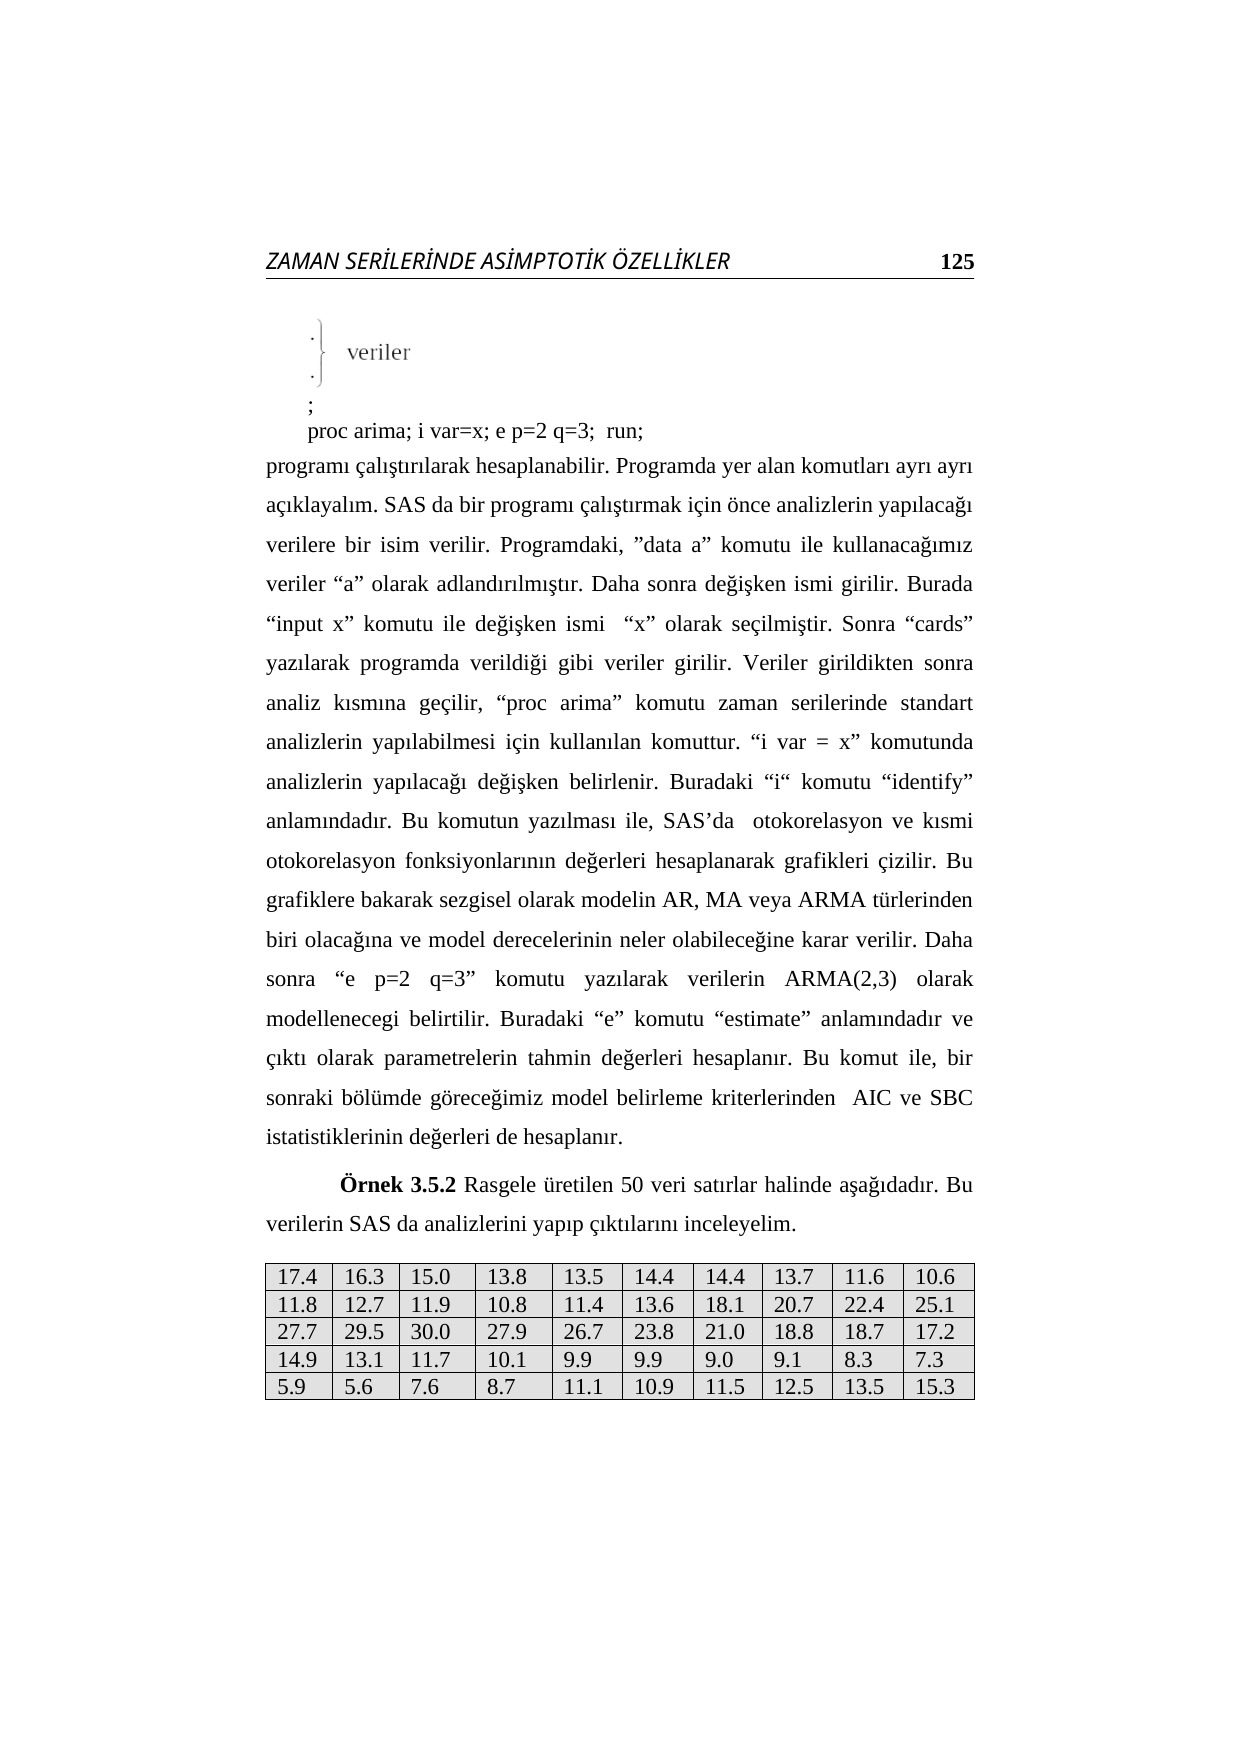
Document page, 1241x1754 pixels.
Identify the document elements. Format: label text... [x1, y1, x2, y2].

table_cell 8.7 [476, 1373, 552, 1399]
table_cell 13.5 [833, 1373, 903, 1399]
table_header 10.6 [904, 1264, 974, 1290]
table_cell 25.1 [904, 1291, 974, 1317]
text Örnek 3.5.2 Rasgele üretilen 50 veri satırlar halinde aşağıdadır. Bu verilerin SAS da analizlerini yapıp çıktılarını inceleyelim. [266, 1171, 974, 1237]
table_cell 7.3 [904, 1346, 974, 1372]
table_cell 10.8 [476, 1291, 552, 1317]
table_cell 8.3 [833, 1346, 903, 1372]
table_cell 11.7 [400, 1346, 475, 1372]
table_cell 15.3 [904, 1373, 974, 1399]
table_cell 18.8 [763, 1318, 832, 1344]
table_cell 5.6 [333, 1373, 399, 1399]
table_header 11.6 [833, 1264, 903, 1290]
table_cell 27.7 [266, 1318, 332, 1344]
table_cell 21.0 [694, 1318, 762, 1344]
table_cell 11.4 [553, 1291, 622, 1317]
table_cell 12.5 [763, 1373, 832, 1399]
table_cell 17.2 [904, 1318, 974, 1344]
table_cell 9.0 [694, 1346, 762, 1372]
table_cell 9.9 [623, 1346, 693, 1372]
table_cell 13.6 [623, 1291, 693, 1317]
table_cell 11.9 [400, 1291, 475, 1317]
text programı çalıştırılarak hesaplanabilir. Programda yer alan komutları ayrı ayrı açıklayalım. SAS da bir programı çalıştırmak için önce analizlerin yapılacağı verilere bir isim verilir. Programdaki, ”data a” komutu ile kullanacağımız veriler “a” olarak adlandırılmıştır. Daha sonra değişken ismi girilir. Burada “input x” komutu ile değişken ismi “x” olarak seçilmiştir. Sonra “cards” yazılarak programda verildiği gibi veriler girilir. Veriler girildikten sonra analiz kısmına geçilir, “proc arima” komutu zaman serilerinde standart analizlerin yapılabilmesi için kullanılan komuttur. “i var = x” komutunda analizlerin yapılacağı değişken belirlenir. Buradaki “i“ komutu “identify” anlamındadır. Bu komutun yazılması ile, SAS’da otokorelasyon ve kısmi otokorelasyon fonksiyonlarının değerleri hesaplanarak grafikleri çizilir. Bu grafiklere bakarak sezgisel olarak modelin AR, MA veya ARMA türlerinden biri olacağına ve model derecelerinin neler olabileceğine karar verilir. Daha sonra “e p=2 q=3” komutu yazılarak verilerin ARMA(2,3) olarak modellenecegi belirtilir. Buradaki “e” komutu “estimate” anlamındadır ve çıktı olarak parametrelerin tahmin değerleri hesaplanır. Bu komut ile, bir sonraki bölümde göreceğimiz model belirleme kriterlerinden AIC ve SBC istatistiklerinin değerleri de hesaplanır. [266, 452, 974, 1149]
table_cell 14.9 [266, 1346, 332, 1372]
table_cell 20.7 [763, 1291, 832, 1317]
table_cell 27.9 [476, 1318, 552, 1344]
table_cell 18.7 [833, 1318, 903, 1344]
table_cell 10.1 [476, 1346, 552, 1372]
table_header 13.5 [553, 1264, 622, 1290]
table_cell 11.5 [694, 1373, 762, 1399]
table_header 17.4 [266, 1264, 332, 1290]
table_cell 22.4 [833, 1291, 903, 1317]
table_cell 29.5 [333, 1318, 399, 1344]
text ; [266, 391, 974, 417]
table_header 14.4 [694, 1264, 762, 1290]
table_header 14.4 [623, 1264, 693, 1290]
table_header 16.3 [333, 1264, 399, 1290]
table_cell 26.7 [553, 1318, 622, 1344]
table_cell 30.0 [400, 1318, 475, 1344]
table_cell 18.1 [694, 1291, 762, 1317]
table_cell 13.1 [333, 1346, 399, 1372]
table_header 13.7 [763, 1264, 832, 1290]
table_cell 12.7 [333, 1291, 399, 1317]
table_cell 11.1 [553, 1373, 622, 1399]
table_cell 7.6 [400, 1373, 475, 1399]
table_cell 9.1 [763, 1346, 832, 1372]
table_cell 11.8 [266, 1291, 332, 1317]
table_cell 5.9 [266, 1373, 332, 1399]
text proc arima; i var=x; e p=2 q=3; run; [266, 417, 974, 444]
table_cell 9.9 [553, 1346, 622, 1372]
table_cell 10.9 [623, 1373, 693, 1399]
table_cell 23.8 [623, 1318, 693, 1344]
table_header 13.8 [476, 1264, 552, 1290]
table_header 15.0 [400, 1264, 475, 1290]
